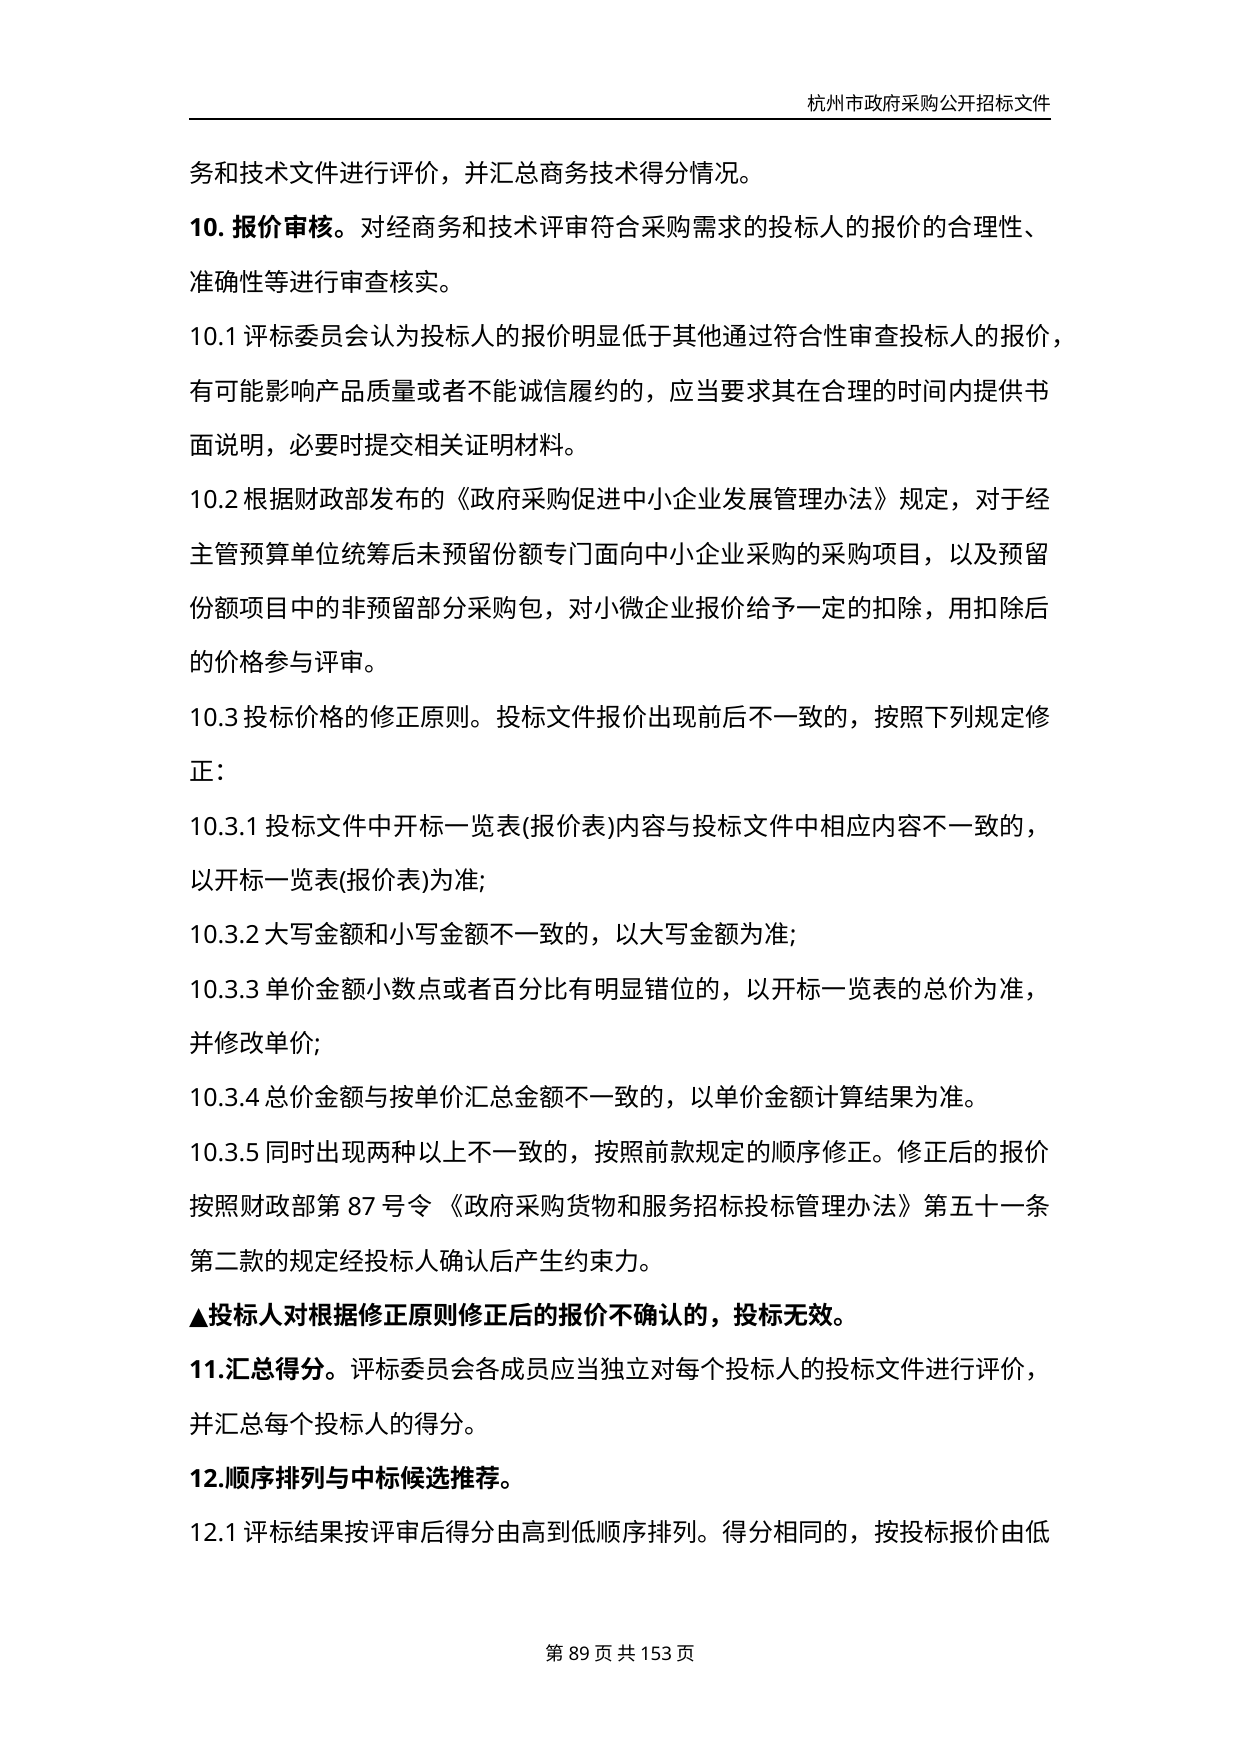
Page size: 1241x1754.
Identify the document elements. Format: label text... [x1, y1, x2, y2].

text 10.3投标价格的修正原则。投标文件报价出现前后不一致的，按照下列规定修正： [189, 697, 1051, 788]
text ▲投标人对根据修正原则修正后的报价不确认的，投标无效。 [189, 1295, 1051, 1332]
text 10. 报价审核。对经商务和技术评审符合采购需求的投标人的报价的合理性、准确性等进行审查核实。 [189, 208, 1051, 298]
text 12.顺序排列与中标候选推荐。 [189, 1458, 1051, 1495]
text 10.2根据财政部发布的《政府采购促进中小企业发展管理办法》规定，对于经主管预算单位统筹后未预留份额专门面向中小企业采购的采购项目，以及预留份额项目中的非预留部分采购包，对小微企业报价给予一定的扣除，用扣除后的价格参与评审。 [189, 480, 1051, 679]
text 11.汇总得分。评标委员会各成员应当独立对每个投标人的投标文件进行评价，并汇总每个投标人的得分。 [189, 1350, 1051, 1440]
text 10.1评标委员会认为投标人的报价明显低于其他通过符合性审查投标人的报价，有可能影响产品质量或者不能诚信履约的，应当要求其在合理的时间内提供书面说明，必要时提交相关证明材料。 [189, 317, 1051, 462]
text 10.3.3单价金额小数点或者百分比有明显错位的，以开标一览表的总价为准，并修改单价; [189, 969, 1051, 1060]
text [189, 153, 1051, 190]
text 10.3.5同时出现两种以上不一致的，按照前款规定的顺序修正。修正后的报价按照财政部第87号令 《政府采购货物和服务招标投标管理办法》第五十一条第二款的规定经投标人确认后产生约束力。 [189, 1132, 1051, 1277]
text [189, 1513, 1051, 1549]
text 10.3.4总价金额与按单价汇总金额不一致的，以单价金额计算结果为准。 [189, 1078, 1051, 1114]
text 10.3.1投标文件中开标一览表(报价表)内容与投标文件中相应内容不一致的，以开标一览表(报价表)为准; [189, 806, 1051, 897]
text 10.3.2大写金额和小写金额不一致的，以大写金额为准; [189, 915, 1051, 951]
